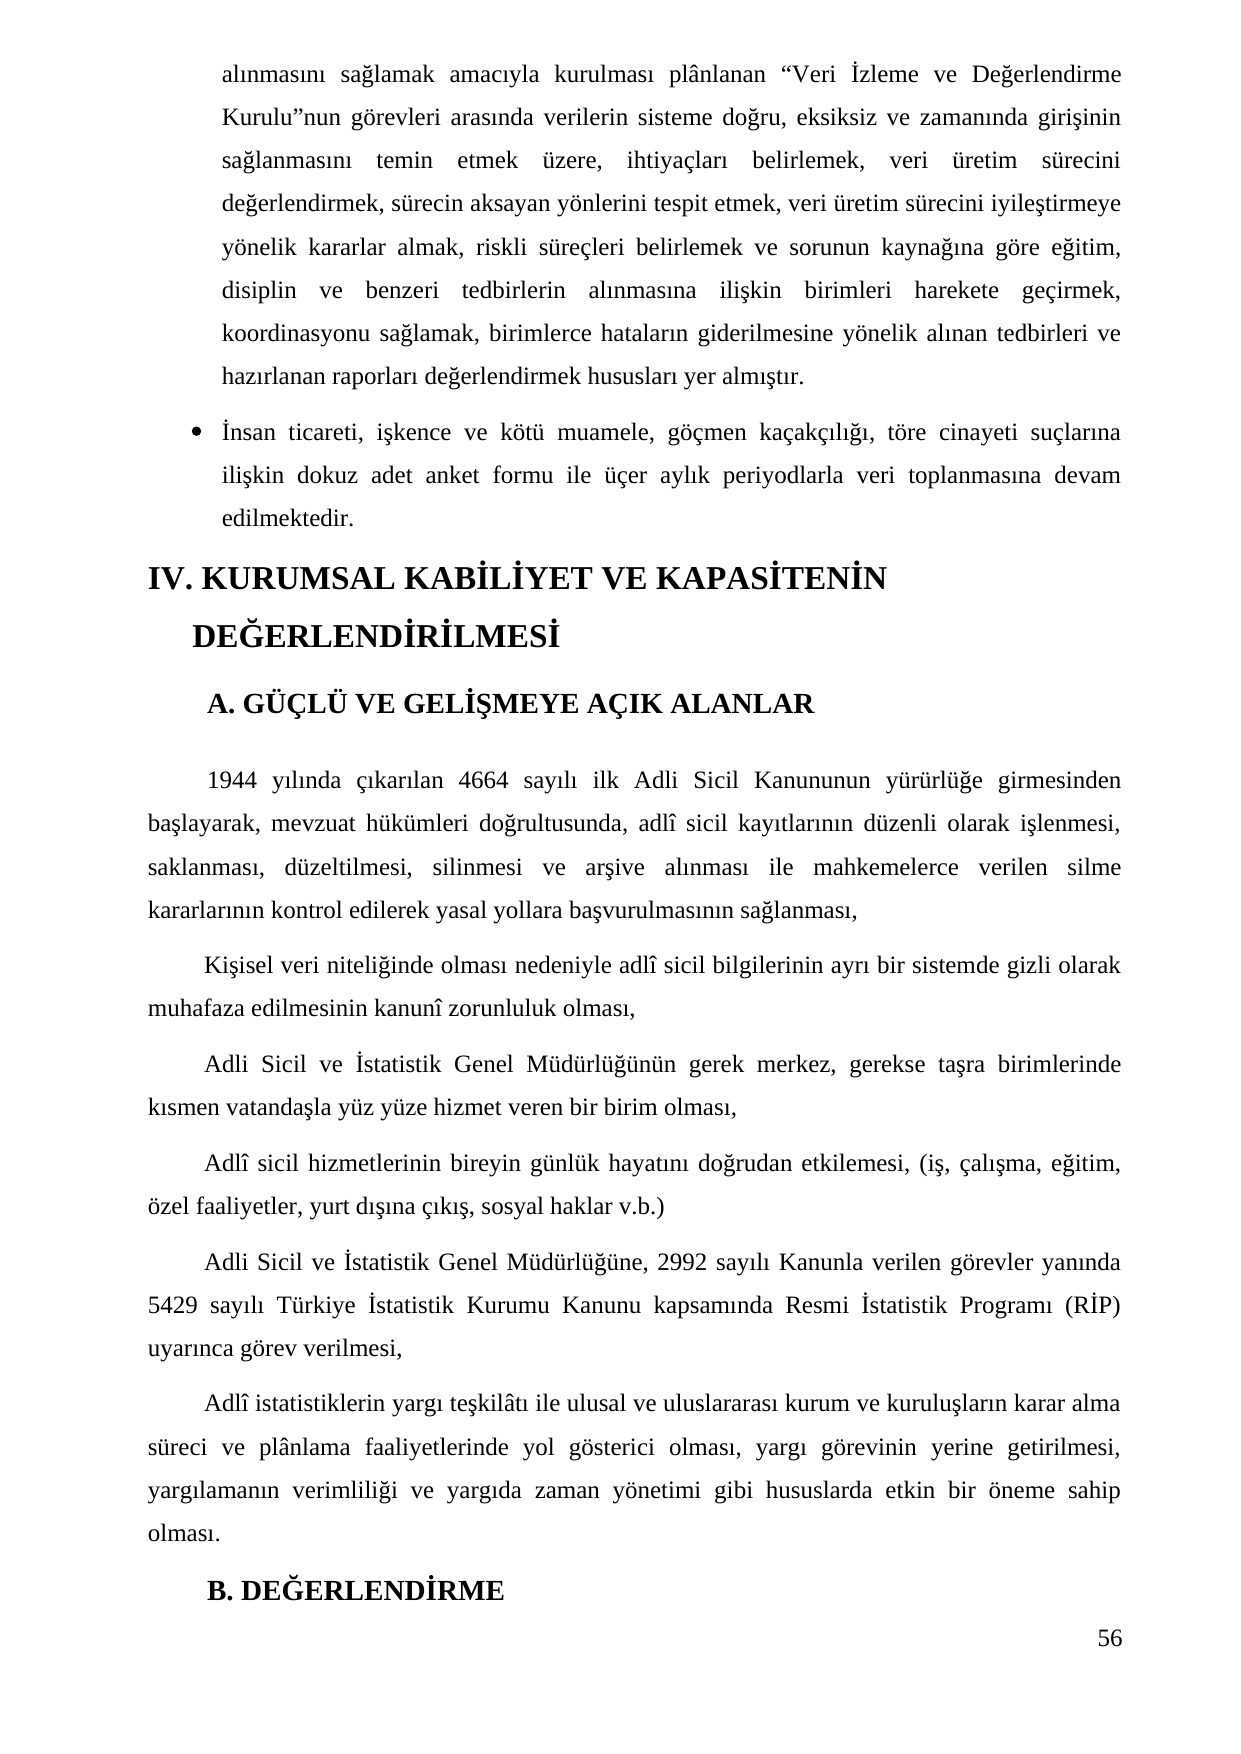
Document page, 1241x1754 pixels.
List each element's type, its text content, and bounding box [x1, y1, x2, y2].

text Adlî istatistiklerin yargı teşkilâtı ile ulusal ve uluslararası kurum ve kuruluşların karar alma süreci ve plânlama faaliyetlerinde yol gösterici olması, yargı görevinin yerine getirilmesi, yargılamanın verimliliği ve yargıda zaman yönetimi gibi hususlarda etkin bir öneme sahip olması. [148, 1388, 1122, 1547]
text Adli Sicil ve İstatistik Genel Müdürlüğünün gerek merkez, gerekse taşra birimlerinde kısmen vatandaşla yüz yüze hizmet veren bir birim olması, [148, 1049, 1122, 1121]
text IV. KURUMSAL KABİLİYET VE KAPASİTENİN DEĞERLENDİRİLMESİ [148, 558, 1122, 654]
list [184, 59, 1122, 390]
text A. GÜÇLÜ VE GELİŞMEYE AÇIK ALANLAR [148, 686, 1122, 719]
text Adlî sicil hizmetlerinin bireyin günlük hayatını doğrudan etkilemesi, (iş, çalışma, eğitim, özel faaliyetler, yurt dışına çıkış, sosyal haklar v.b.) [148, 1148, 1122, 1220]
text Adli Sicil ve İstatistik Genel Müdürlüğüne, 2992 sayılı Kanunla verilen görevler yanında 5429 sayılı Türkiye İstatistik Kurumu Kanunu kapsamında Resmi İstatistik Programı (RİP) uyarınca görev verilmesi, [148, 1247, 1122, 1362]
text 1944 yılında çıkarılan 4664 sayılı ilk Adli Sicil Kanununun yürürlüğe girmesinden başlayarak, mevzuat hükümleri doğrultusunda, adlî sicil kayıtlarının düzenli olarak işlenmesi, saklanması, düzeltilmesi, silinmesi ve arşive alınması ile mahkemelerce verilen silme kararlarının kontrol edilerek yasal yollara başvurulmasının sağlanması, [148, 765, 1122, 923]
list İnsan ticareti, işkence ve kötü muamele, göçmen kaçakçılığı, töre cinayeti suçlarına ilişkin dokuz adet anket formu ile üçer aylık periyodlarla veri toplanmasına devam edilmektedir. [192, 417, 1122, 532]
text B. DEĞERLENDİRME [148, 1573, 1122, 1607]
text Kişisel veri niteliğinde olması nedeniyle adlî sicil bilgilerinin ayrı bir sistemde gizli olarak muhafaza edilmesinin kanunî zorunluluk olması, [148, 950, 1122, 1022]
